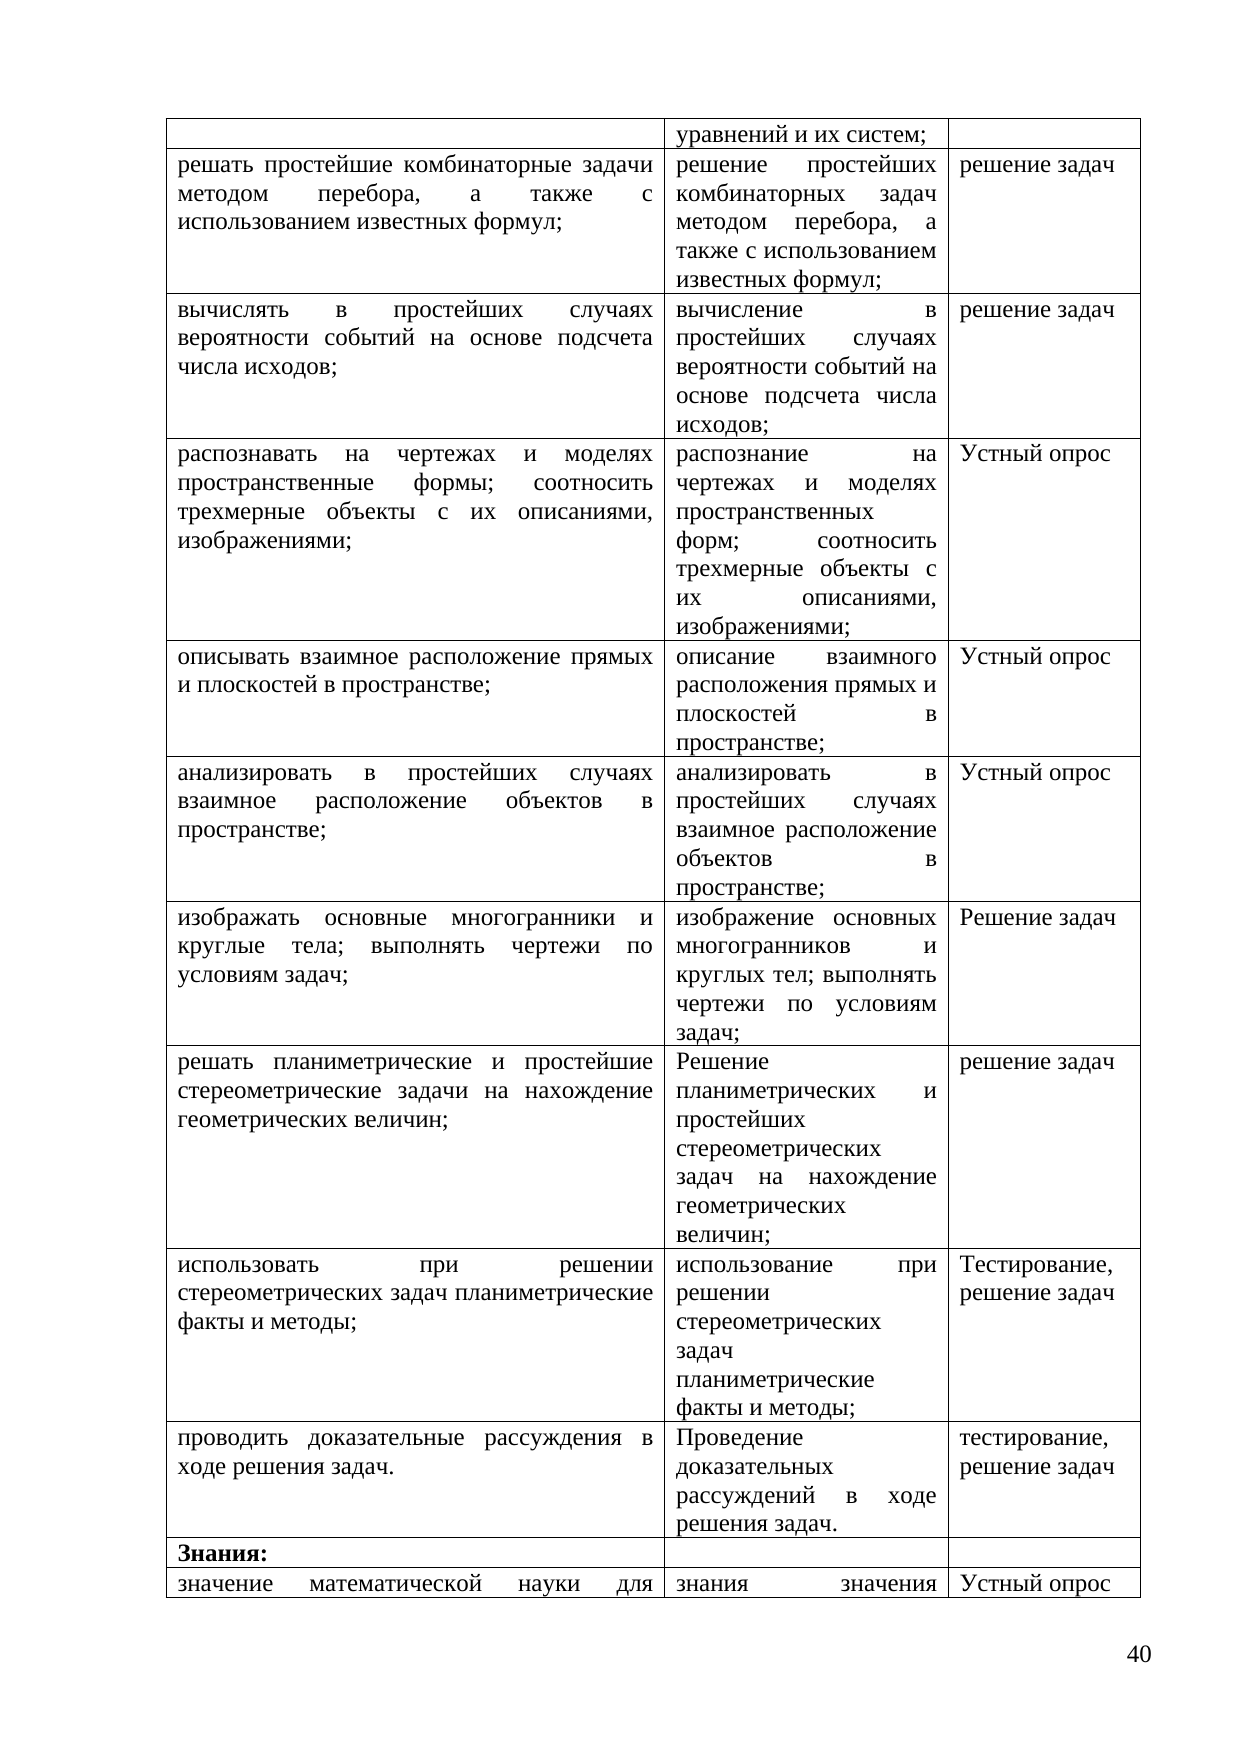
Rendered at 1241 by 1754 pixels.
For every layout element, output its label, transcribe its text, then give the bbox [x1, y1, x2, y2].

table_cell решать планиметрические и простейшие стереометрические задачи на нахождение геометрических величин; [167, 1046, 664, 1248]
table_cell описывать взаимное расположение прямых и плоскостей в пространстве; [167, 641, 664, 756]
table_cell решение задач [949, 149, 1140, 293]
table_cell вычисление в простейших случаях вероятности событий на основе подсчета числа исходов; [665, 294, 948, 437]
table_cell решать простейшие комбинаторные задачи методом перебора, а также с использованием известных формул; [167, 149, 664, 293]
table_cell Решение задач [949, 902, 1140, 1045]
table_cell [949, 119, 1140, 148]
table_cell Решение планиметрических и простейших стереометрических задач на нахождение геометрических величин; [665, 1046, 948, 1248]
table_cell решение задач [949, 1046, 1140, 1248]
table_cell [167, 119, 664, 148]
table_cell вычислять в простейших случаях вероятности событий на основе подсчета числа исходов; [167, 294, 664, 437]
table_cell использовать при решении стереометрических задач планиметрические факты и методы; [167, 1249, 664, 1421]
table_cell изображение основных многогранников и круглых тел; выполнять чертежи по условиям задач; [665, 902, 948, 1045]
table_cell проводить доказательные рассуждения в ходе решения задач. [167, 1422, 664, 1537]
table_cell решение задач [949, 294, 1140, 437]
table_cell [665, 119, 948, 148]
table_cell анализировать в простейших случаях взаимное расположение объектов в пространстве; [167, 757, 664, 901]
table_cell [167, 1568, 664, 1597]
table_cell изображать основные многогранники и круглые тела; выполнять чертежи по условиям задач; [167, 902, 664, 1045]
table_cell использование при решении стереометрических задач планиметрические факты и методы; [665, 1249, 948, 1421]
table_cell Тестирование, решение задач [949, 1249, 1140, 1421]
table_cell Устный опрос [949, 757, 1140, 901]
table_cell распознавать на чертежах и моделях пространственные формы; соотносить трехмерные объекты с их описаниями, изображениями; [167, 439, 664, 640]
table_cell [665, 1568, 948, 1597]
table_cell [949, 1538, 1140, 1567]
table_cell решение простейших комбинаторных задач методом перебора, а также с использованием известных формул; [665, 149, 948, 293]
table_cell Знания: [167, 1538, 664, 1567]
table_cell Устный опрос [949, 439, 1140, 640]
table_cell распознание на чертежах и моделях пространственных форм; соотносить трехмерные объекты с их описаниями, изображениями; [665, 439, 948, 640]
table_cell описание взаимного расположения прямых и плоскостей в пространстве; [665, 641, 948, 756]
table_cell тестирование, решение задач [949, 1422, 1140, 1537]
table_cell Проведение доказательных рассуждений в ходе решения задач. [665, 1422, 948, 1537]
table_cell Устный опрос [949, 641, 1140, 756]
table_cell анализировать в простейших случаях взаимное расположение объектов в пространстве; [665, 757, 948, 901]
table_cell [665, 1538, 948, 1567]
table_cell Устный опрос [949, 1568, 1140, 1597]
